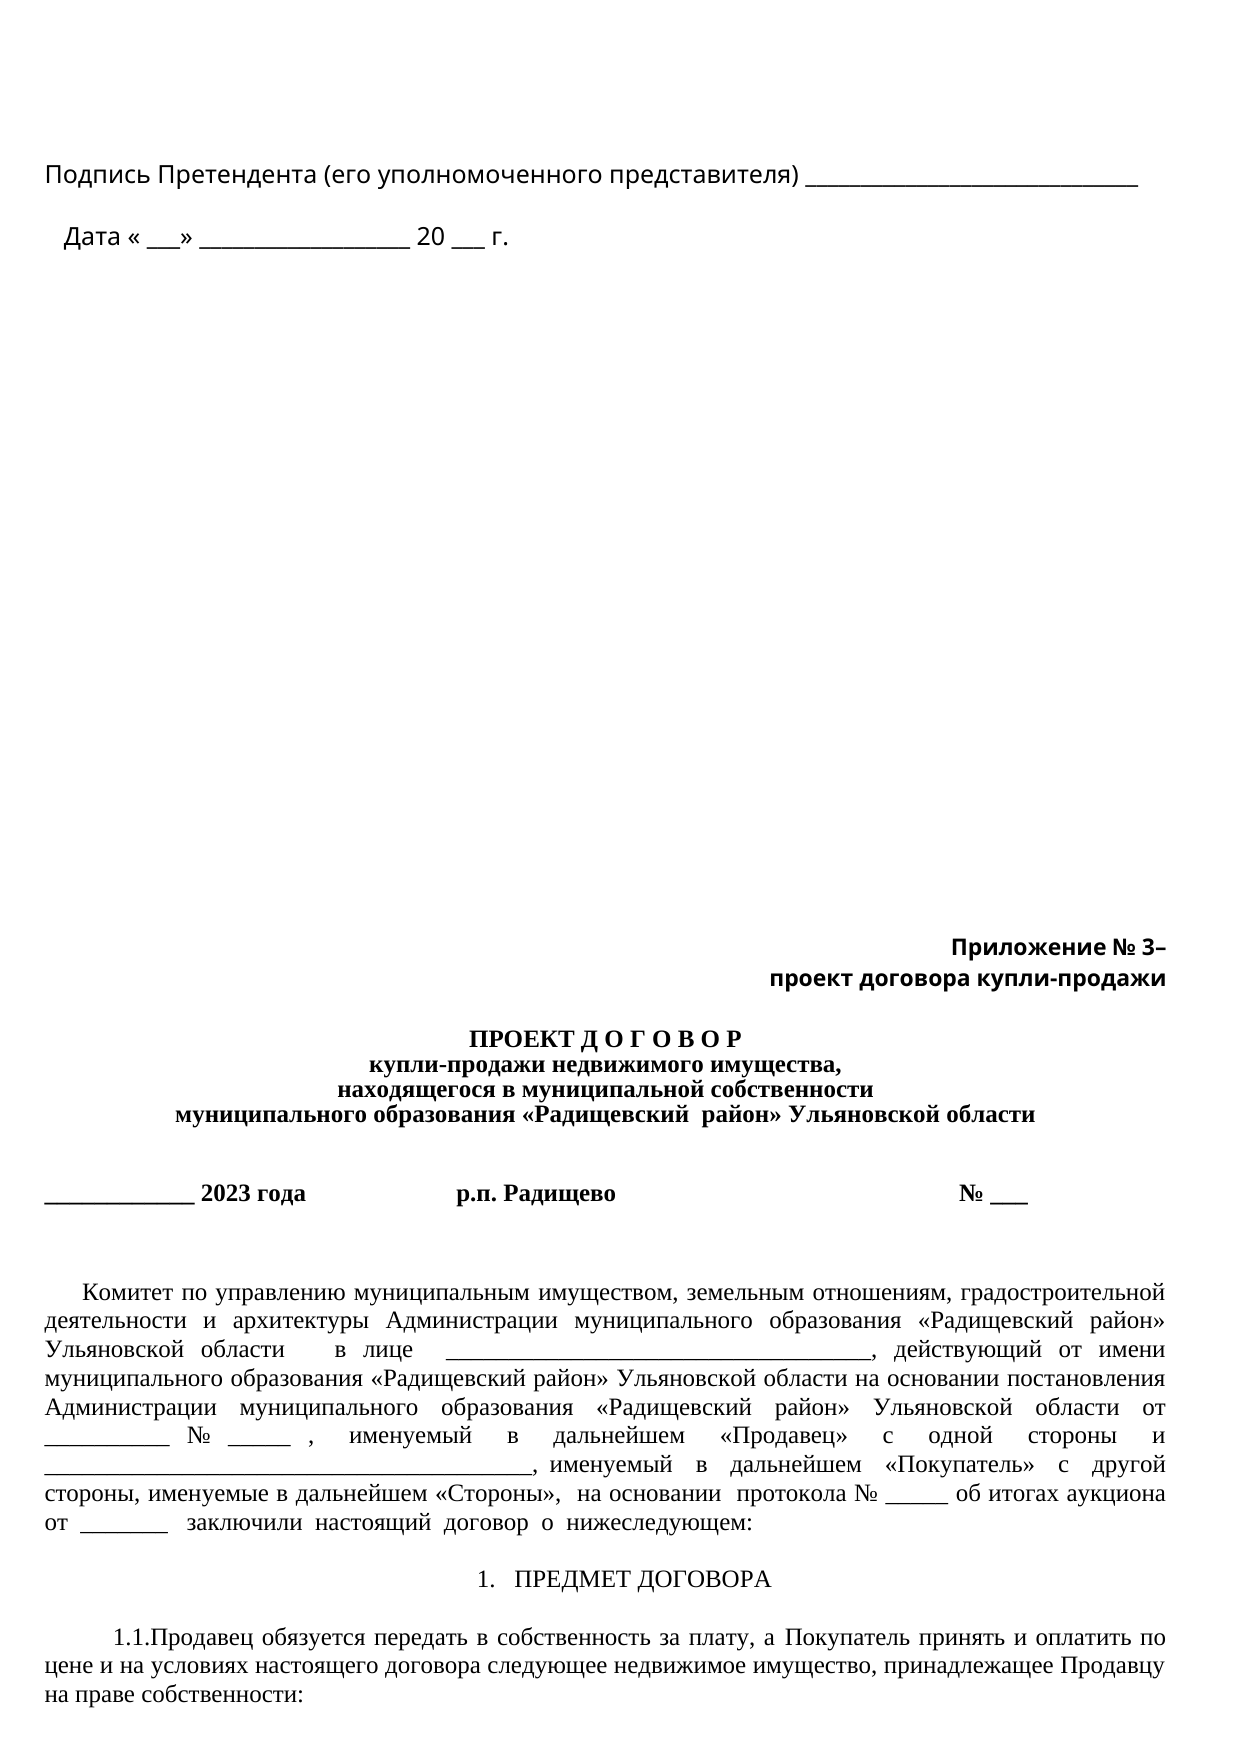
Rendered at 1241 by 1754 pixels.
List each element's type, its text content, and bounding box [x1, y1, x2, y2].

text Подпись Претендента (его уполномоченного представителя) ______________________________ [44, 157, 1166, 191]
table_header ____________ 2023 года [33, 1178, 368, 1212]
text Дата « ___» ___________________ 20 ___ г. [44, 219, 1173, 253]
title Комитет по управлению муниципальным имуществом, земельным отношениям, градостроительной деятельности и архитектуры Администрации муниципального образования «Радищевский район» Ульяновской области в лице __________________________________, действующий от имени муниципального образования «Радищевский район» Ульяновской области на основании постановления Администрации муниципального образования «Радищевский район» Ульяновской области от __________ № _____ , именуемый в дальнейшем «Продавец» с одной стороны и _______________________________________, именуемый в дальнейшем «Покупатель» с другой стороны, именуемые в дальнейшем «Стороны», на основании протокола № _____ об итогах аукциона от _______ заключили настоящий договор о нижеследующем: [44, 1277, 1166, 1535]
text Приложение № 3– [513, 930, 1166, 962]
text 1.1.Продавец обязуется передать в собственность за плату, а Покупатель принять и оплатить по цене и на условиях настоящего договора следующее недвижимое имущество, принадлежащее Продавцу на праве собственности: [44, 1622, 1166, 1708]
title купли-продажи недвижимого имущества, [44, 1053, 1166, 1078]
list ПРЕДМЕТ ДОГОВОРА [82, 1564, 1166, 1593]
title ПРОЕКТ Д О Г О В О Р [44, 1024, 1166, 1053]
table_header № ___ [704, 1178, 1039, 1212]
title муниципального образования «Радищевский район» Ульяновской области [44, 1103, 1166, 1128]
title находящегося в муниципальной собственности [44, 1078, 1166, 1103]
text проект договора купли-продажи [513, 962, 1166, 993]
table_header р.п. Радищево [368, 1178, 704, 1212]
